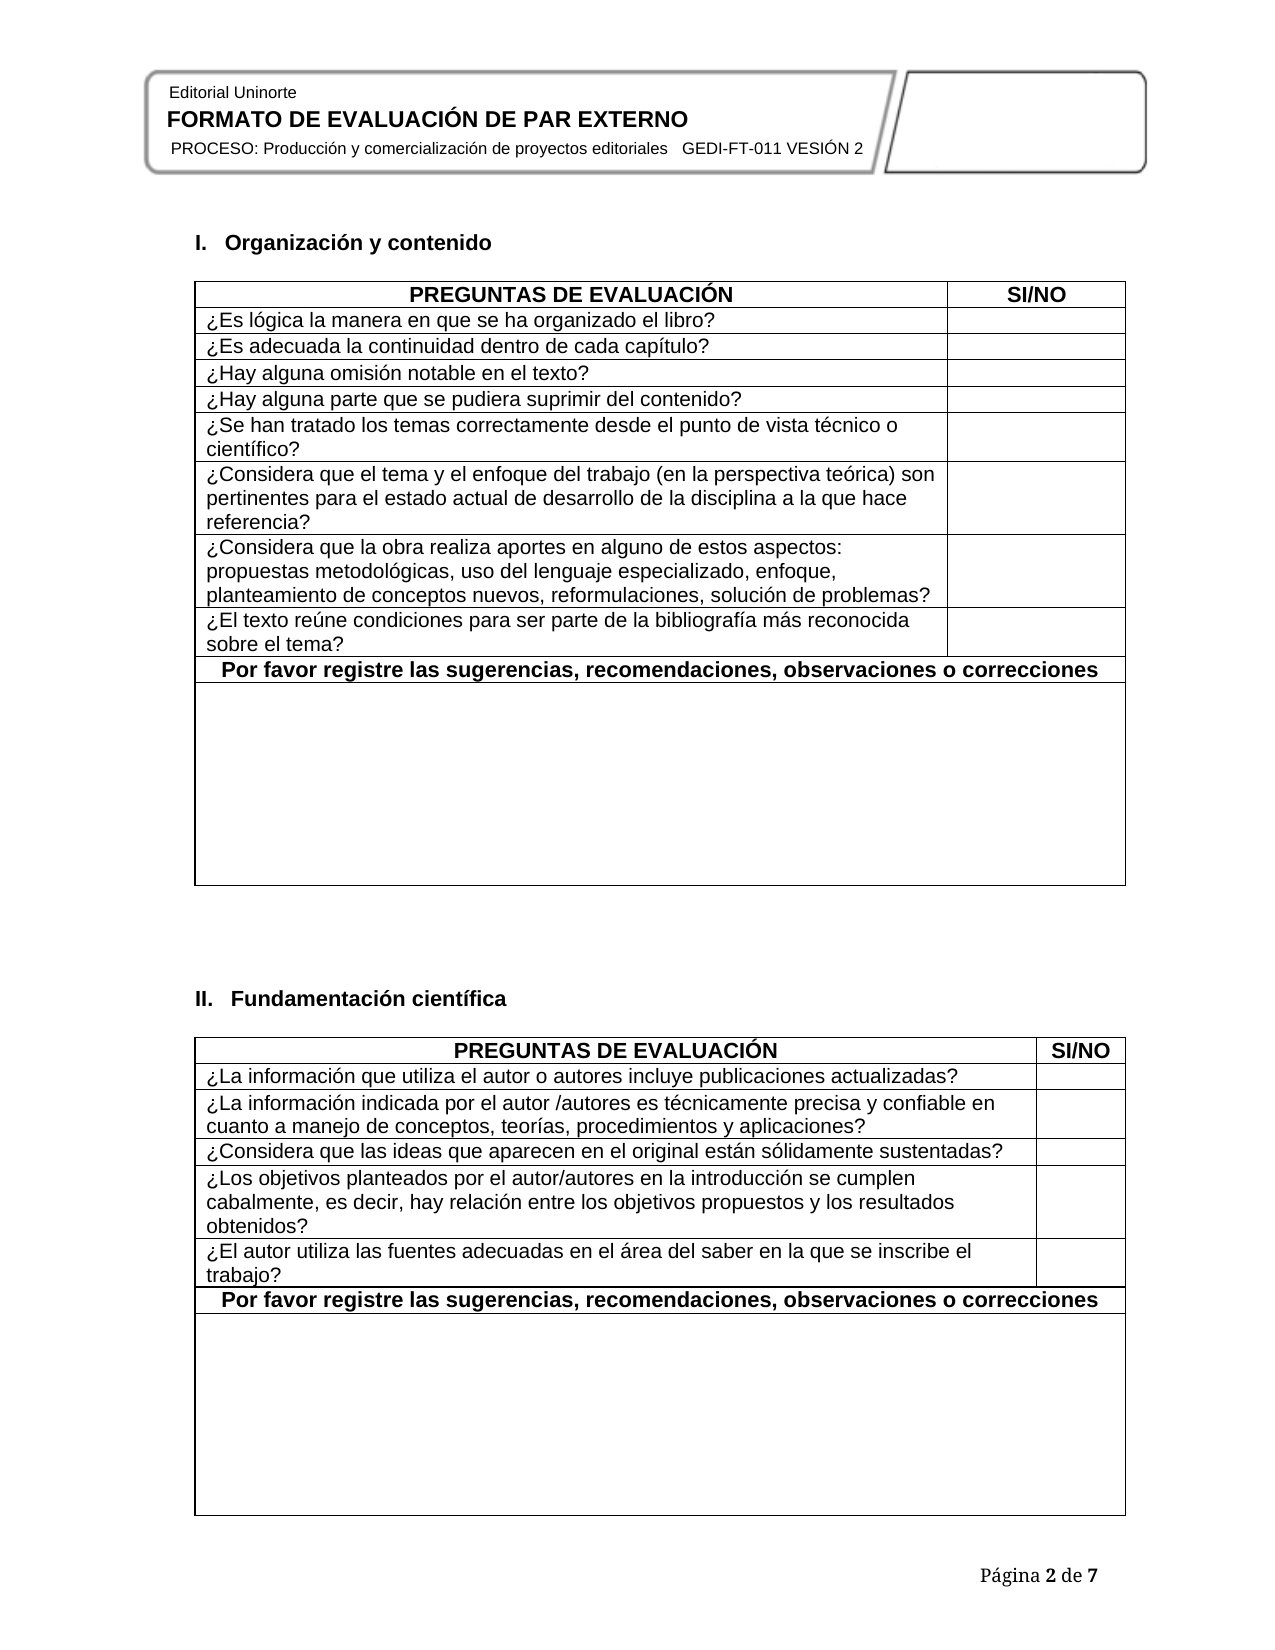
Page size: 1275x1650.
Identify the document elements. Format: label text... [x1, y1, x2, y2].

table_cell [948, 535, 1125, 607]
table_cell [1037, 1139, 1125, 1164]
table_cell ¿Los objetivos planteados por el autor/autores en la introducción se cumplen cabalmente, es decir, hay relación entre los objetivos propuestos y los resultados obtenidos? [196, 1166, 1036, 1237]
table_header SI/NO [948, 282, 1125, 307]
list Organización y contenido [195, 230, 1098, 255]
table_header PREGUNTAS DE EVALUACIÓN [196, 282, 947, 307]
table_cell [948, 308, 1125, 333]
table_cell [948, 413, 1125, 461]
table_cell ¿Considera que el tema y el enfoque del trabajo (en la perspectiva teórica) son pertinentes para el estado actual de desarrollo de la disciplina a la que hace referencia? [196, 462, 947, 534]
table_cell [1037, 1166, 1125, 1237]
table_cell [1037, 1064, 1125, 1089]
table_cell [196, 1314, 1125, 1515]
table_cell ¿Considera que las ideas que aparecen en el original están sólidamente sustentadas? [196, 1139, 1036, 1164]
list Fundamentación científica [195, 986, 1098, 1012]
table_cell [948, 387, 1125, 412]
table_cell ¿Hay alguna omisión notable en el texto? [196, 360, 947, 386]
table_cell ¿Se han tratado los temas correctamente desde el punto de vista técnico o científico? [196, 413, 947, 461]
table_cell [948, 334, 1125, 359]
table_cell [948, 462, 1125, 534]
table_cell Por favor registre las sugerencias, recomendaciones, observaciones o correcciones [196, 657, 1125, 682]
table_header PREGUNTAS DE EVALUACIÓN [196, 1038, 1036, 1063]
table_cell [948, 608, 1125, 656]
table_header SI/NO [1037, 1038, 1125, 1063]
table_cell ¿Es adecuada la continuidad dentro de cada capítulo? [196, 334, 947, 359]
table_cell ¿El autor utiliza las fuentes adecuadas en el área del saber en la que se inscribe el trabajo? [196, 1239, 1036, 1286]
table_cell ¿El texto reúne condiciones para ser parte de la bibliografía más reconocida sobre el tema? [196, 608, 947, 656]
table_cell Por favor registre las sugerencias, recomendaciones, observaciones o correcciones [196, 1288, 1125, 1313]
table_cell ¿Considera que la obra realiza aportes en alguno de estos aspectos: propuestas metodológicas, uso del lenguaje especializado, enfoque, planteamiento de conceptos nuevos, reformulaciones, solución de problemas? [196, 535, 947, 607]
table_cell [948, 360, 1125, 386]
table_cell [196, 683, 1125, 884]
table_cell [1037, 1239, 1125, 1286]
table_cell ¿La información indicada por el autor /autores es técnicamente precisa y confiable en cuanto a manejo de conceptos, teorías, procedimientos y aplicaciones? [196, 1090, 1036, 1138]
table_cell ¿La información que utiliza el autor o autores incluye publicaciones actualizadas? [196, 1064, 1036, 1089]
table_cell ¿Es lógica la manera en que se ha organizado el libro? [196, 308, 947, 333]
table_cell [1037, 1090, 1125, 1138]
picture [141, 67, 1152, 180]
table_cell ¿Hay alguna parte que se pudiera suprimir del contenido? [196, 387, 947, 412]
